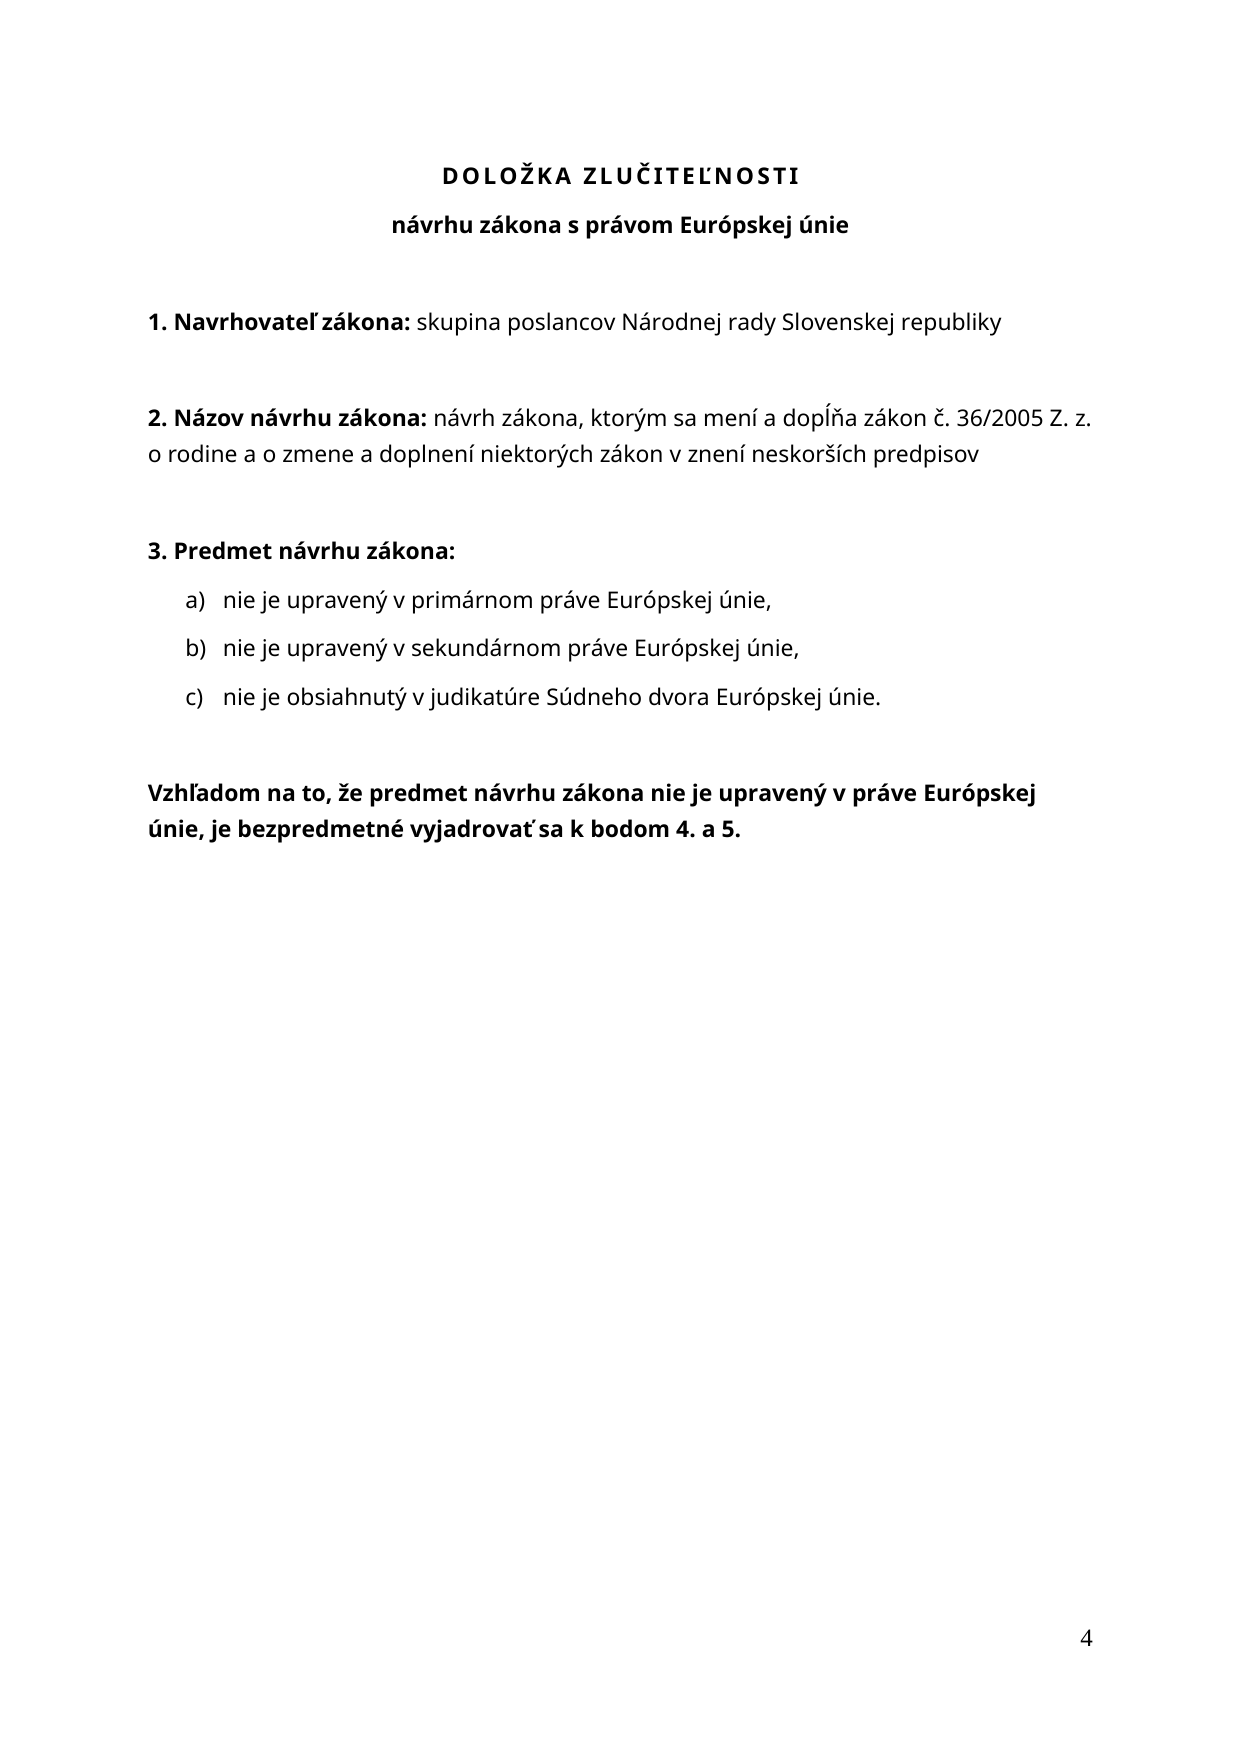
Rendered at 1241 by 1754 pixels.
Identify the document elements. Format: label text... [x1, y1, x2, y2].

text 1. Navrhovateľ zákona: skupina poslancov Národnej rady Slovenskej republiky [148, 305, 1093, 337]
text DOLOŽKA ZLUČITEĽNOSTI [148, 160, 1093, 191]
list nie je upravený v sekundárnom práve Európskej únie, [185, 632, 1093, 663]
text 2. Názov návrhu zákona: návrh zákona, ktorým sa mení a dopĺňa zákon č. 36/2005 Z. z. o rodine a o zmene a doplnení niektorých zákon v znení neskorších predpisov [148, 402, 1093, 469]
list nie je obsiahnutý v judikatúre Súdneho dvora Európskej únie. [185, 680, 1093, 712]
text 3. Predmet návrhu zákona: [148, 535, 1093, 566]
list nie je upravený v primárnom práve Európskej únie, [185, 583, 1093, 615]
text Vzhľadom na to, že predmet návrhu zákona nie je upravený v práve Európskej únie, je bezpredmetné vyjadrovať sa k bodom 4. a 5. [148, 777, 1093, 844]
text návrhu zákona s právom Európskej únie [148, 208, 1093, 240]
